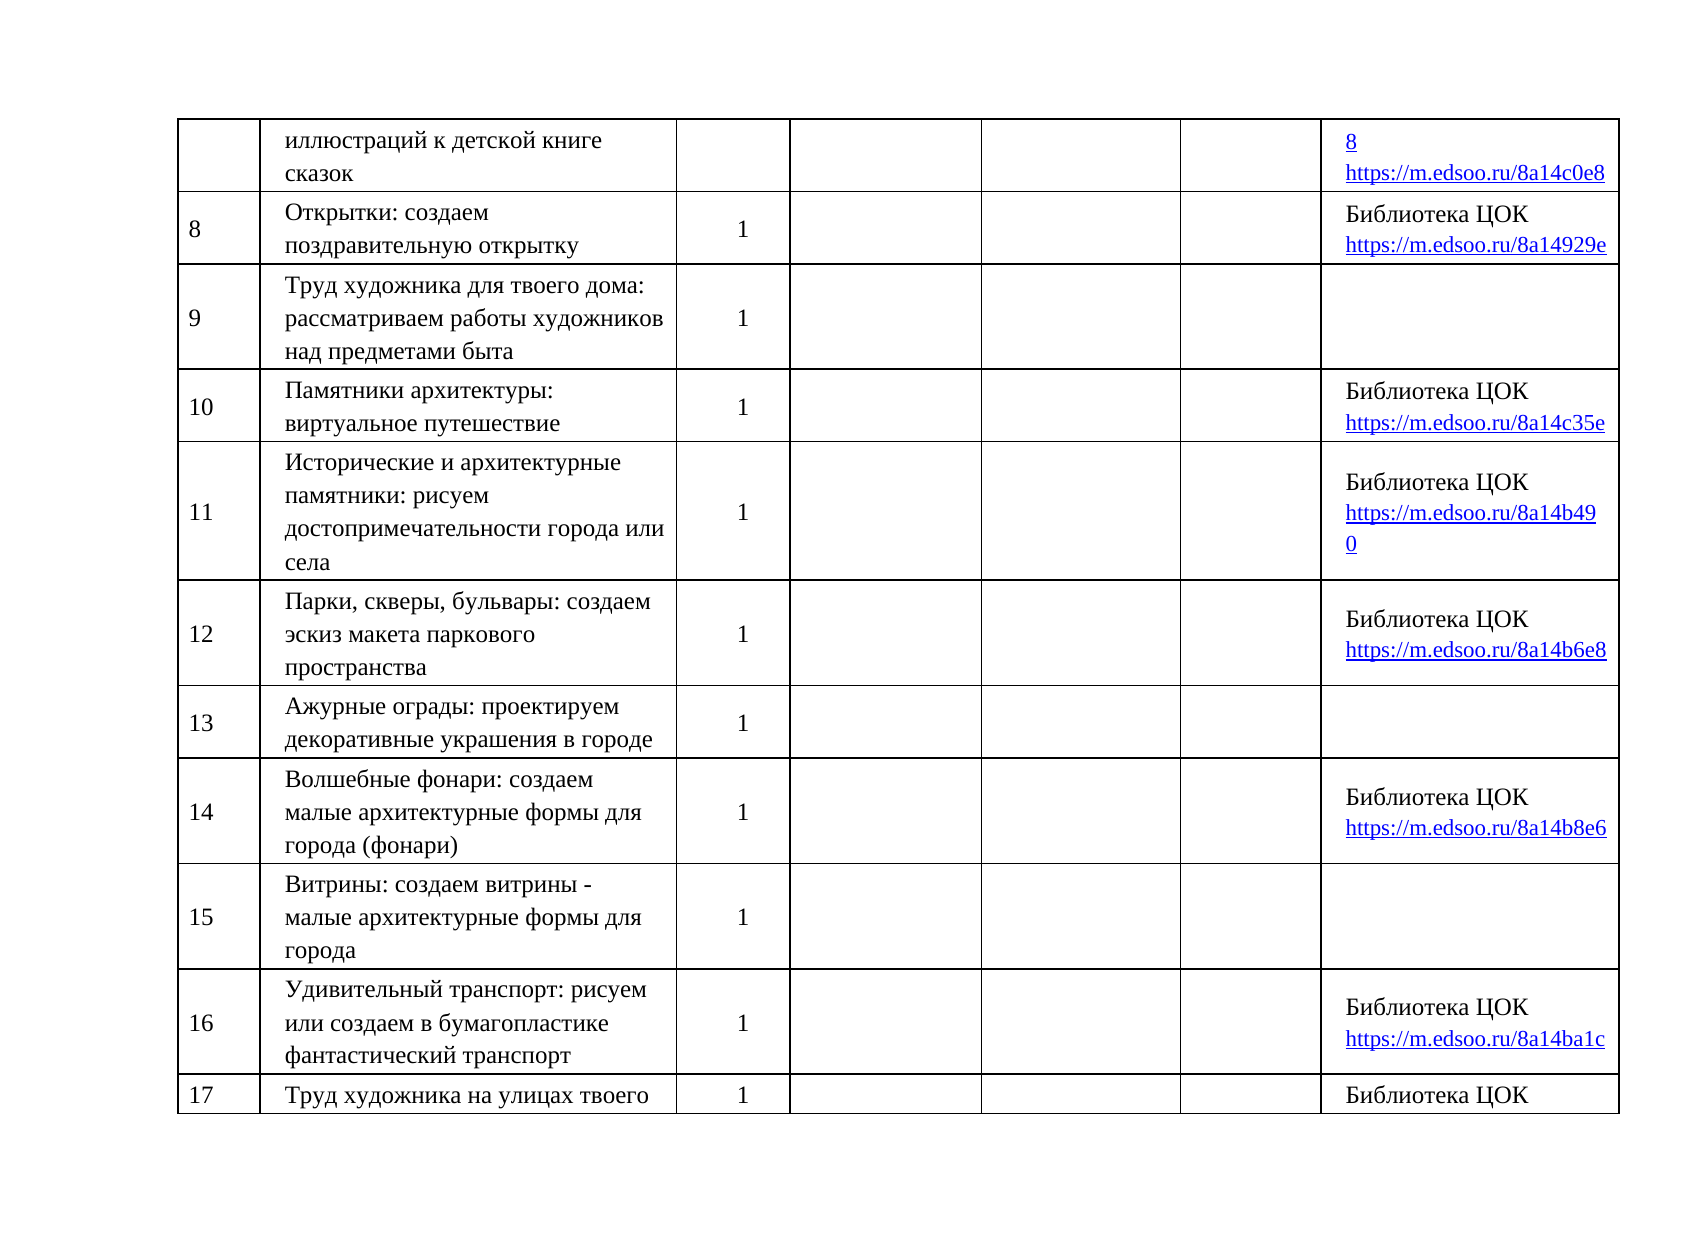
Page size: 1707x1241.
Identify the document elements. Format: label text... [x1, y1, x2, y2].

table_cell [1181, 759, 1320, 862]
table_cell Библиотека ЦОК https://m.edsoo.ru/8a14c35e [1322, 370, 1618, 441]
table_cell [982, 864, 1180, 968]
table_cell [982, 442, 1180, 579]
table_cell 1 [677, 864, 789, 968]
table_cell Труд художника для твоего дома: рассматриваем работы художников над предметами быта [261, 265, 676, 368]
table_cell Библиотека ЦОК https://m.edsoo.ru/8a14b6e8 [1322, 581, 1618, 684]
table_cell [1181, 265, 1320, 368]
table_cell Витрины: создаем витрины - малые архитектурные формы для города [261, 864, 676, 968]
table_cell [791, 370, 981, 441]
table_cell Волшебные фонари: создаем малые архитектурные формы для города (фонари) [261, 759, 676, 862]
table_cell Парки, скверы, бульвары: создаем эскиз макета паркового пространства [261, 581, 676, 684]
table_cell [791, 686, 981, 757]
table_cell 16 [179, 970, 259, 1073]
table_cell [1322, 686, 1618, 757]
table_cell 1 [677, 970, 789, 1073]
table_cell 1 [677, 370, 789, 441]
table_cell 1 [677, 192, 789, 263]
table_cell Удивительный транспорт: рисуем или создаем в бумагопластике фантастический транспорт [261, 970, 676, 1073]
table_cell [1181, 370, 1320, 441]
table_cell [791, 192, 981, 263]
table_cell [1181, 442, 1320, 579]
table_cell 1 [677, 686, 789, 757]
table_cell 9 [179, 265, 259, 368]
table_cell [1181, 120, 1320, 191]
table_cell [982, 192, 1180, 263]
table_cell [982, 370, 1180, 441]
table_cell [1322, 265, 1618, 368]
table_cell 7 [179, 120, 259, 191]
table_cell 10 [179, 370, 259, 441]
table_cell [982, 265, 1180, 368]
table_cell [791, 120, 981, 191]
table_cell Памятники архитектуры: виртуальное путешествие [261, 370, 676, 441]
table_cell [1322, 120, 1618, 191]
table_cell 17 [179, 1075, 259, 1113]
table_cell [982, 686, 1180, 757]
table_cell [791, 759, 981, 862]
table_cell [1181, 686, 1320, 757]
table_cell [982, 970, 1180, 1073]
table_cell [791, 970, 981, 1073]
table_cell Библиотека ЦОК https://m.edsoo.ru/8a14b490 [1322, 442, 1618, 579]
table_cell Библиотека ЦОК https://m.edsoo.ru/8a14ba1c [1322, 970, 1618, 1073]
table_cell Ажурные ограды: проектируем декоративные украшения в городе [261, 686, 676, 757]
table_cell 13 [179, 686, 259, 757]
table_cell 14 [179, 759, 259, 862]
table_cell 1 [677, 581, 789, 684]
table_cell [982, 759, 1180, 862]
table_cell 1 [677, 120, 789, 191]
table_cell 8 [179, 192, 259, 263]
table_cell [982, 120, 1180, 191]
table_cell Открытки: создаем поздравительную открытку [261, 192, 676, 263]
table_cell [791, 1075, 981, 1113]
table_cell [261, 120, 676, 191]
table_cell [982, 1075, 1180, 1113]
table_cell [1181, 581, 1320, 684]
table_cell [1181, 192, 1320, 263]
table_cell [1322, 1075, 1618, 1113]
table_cell 15 [179, 864, 259, 968]
table_cell Исторические и архитектурные памятники: рисуем достопримечательности города или села [261, 442, 676, 579]
table_cell [1181, 970, 1320, 1073]
table_cell 12 [179, 581, 259, 684]
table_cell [261, 1075, 676, 1113]
table_cell [791, 864, 981, 968]
table_cell 1 [677, 1075, 789, 1113]
table_cell [1181, 864, 1320, 968]
table_cell Библиотека ЦОК https://m.edsoo.ru/8a14b8e6 [1322, 759, 1618, 862]
table_cell 1 [677, 442, 789, 579]
table_cell 1 [677, 759, 789, 862]
table_cell Библиотека ЦОК https://m.edsoo.ru/8a14929e [1322, 192, 1618, 263]
table_cell [791, 442, 981, 579]
table_cell 1 [677, 265, 789, 368]
table_cell [1181, 1075, 1320, 1113]
table_cell [791, 265, 981, 368]
table_cell [791, 581, 981, 684]
table_cell 11 [179, 442, 259, 579]
table_cell [982, 581, 1180, 684]
table_cell [1322, 864, 1618, 968]
